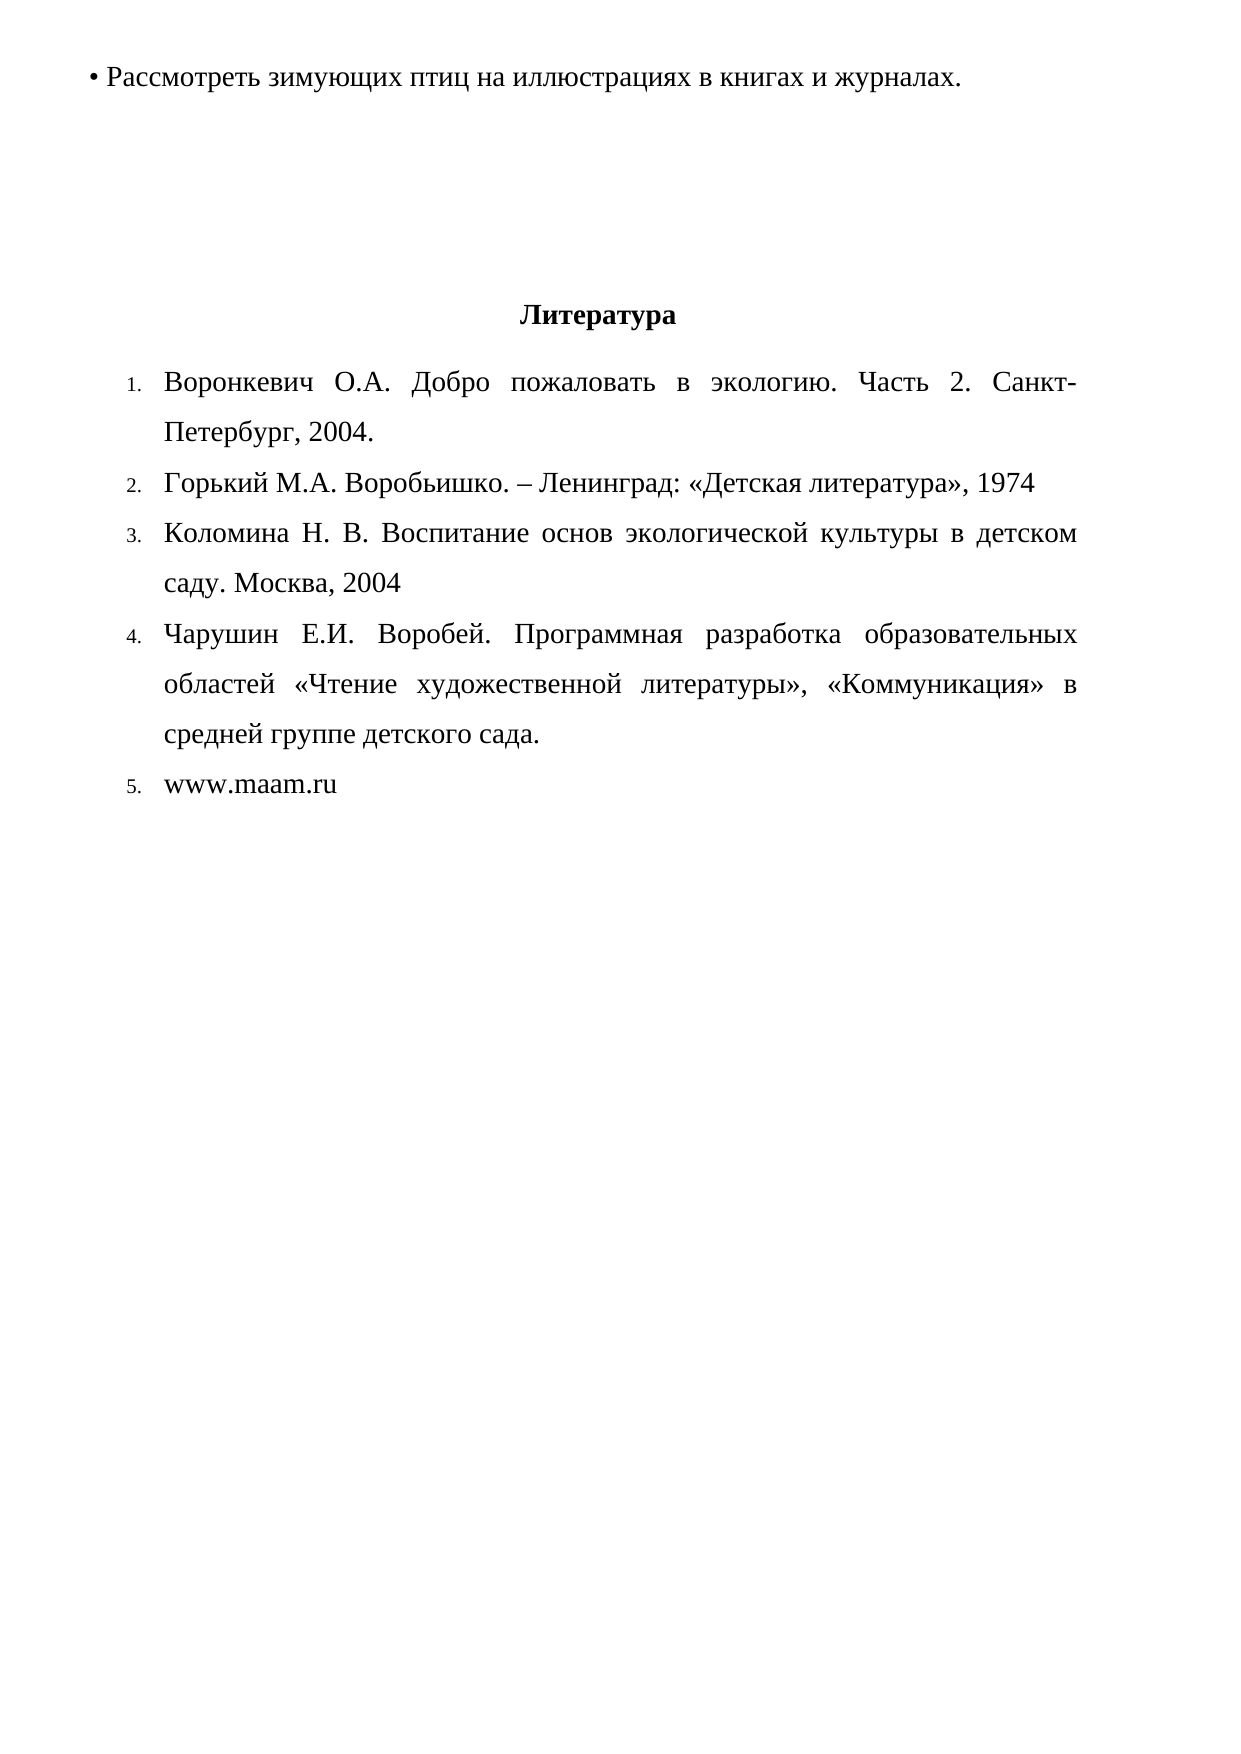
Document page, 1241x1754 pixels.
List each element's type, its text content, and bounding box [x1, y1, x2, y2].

list Литература [118, 297, 1078, 331]
list www.maam.ru [126, 767, 1078, 800]
list Чарушин Е.И. Воробей. Программная разработка образовательных областей «Чтение художественной литературы», «Коммуникация» в средней группе детского сада. [126, 616, 1078, 750]
text • Рассмотреть зимующих птиц на иллюстрациях в книгах и журналах. [89, 59, 1078, 93]
list Горький М.А. Воробьишко. – Ленинград: «Детская литература», 1974 [126, 465, 1078, 498]
list Коломина Н. В. Воспитание основ экологической культуры в детском саду. Москва, 2004 [126, 515, 1078, 599]
list Воронкевич О.А. Добро пожаловать в экологию. Часть 2. Санкт-Петербург, 2004. [126, 364, 1078, 448]
